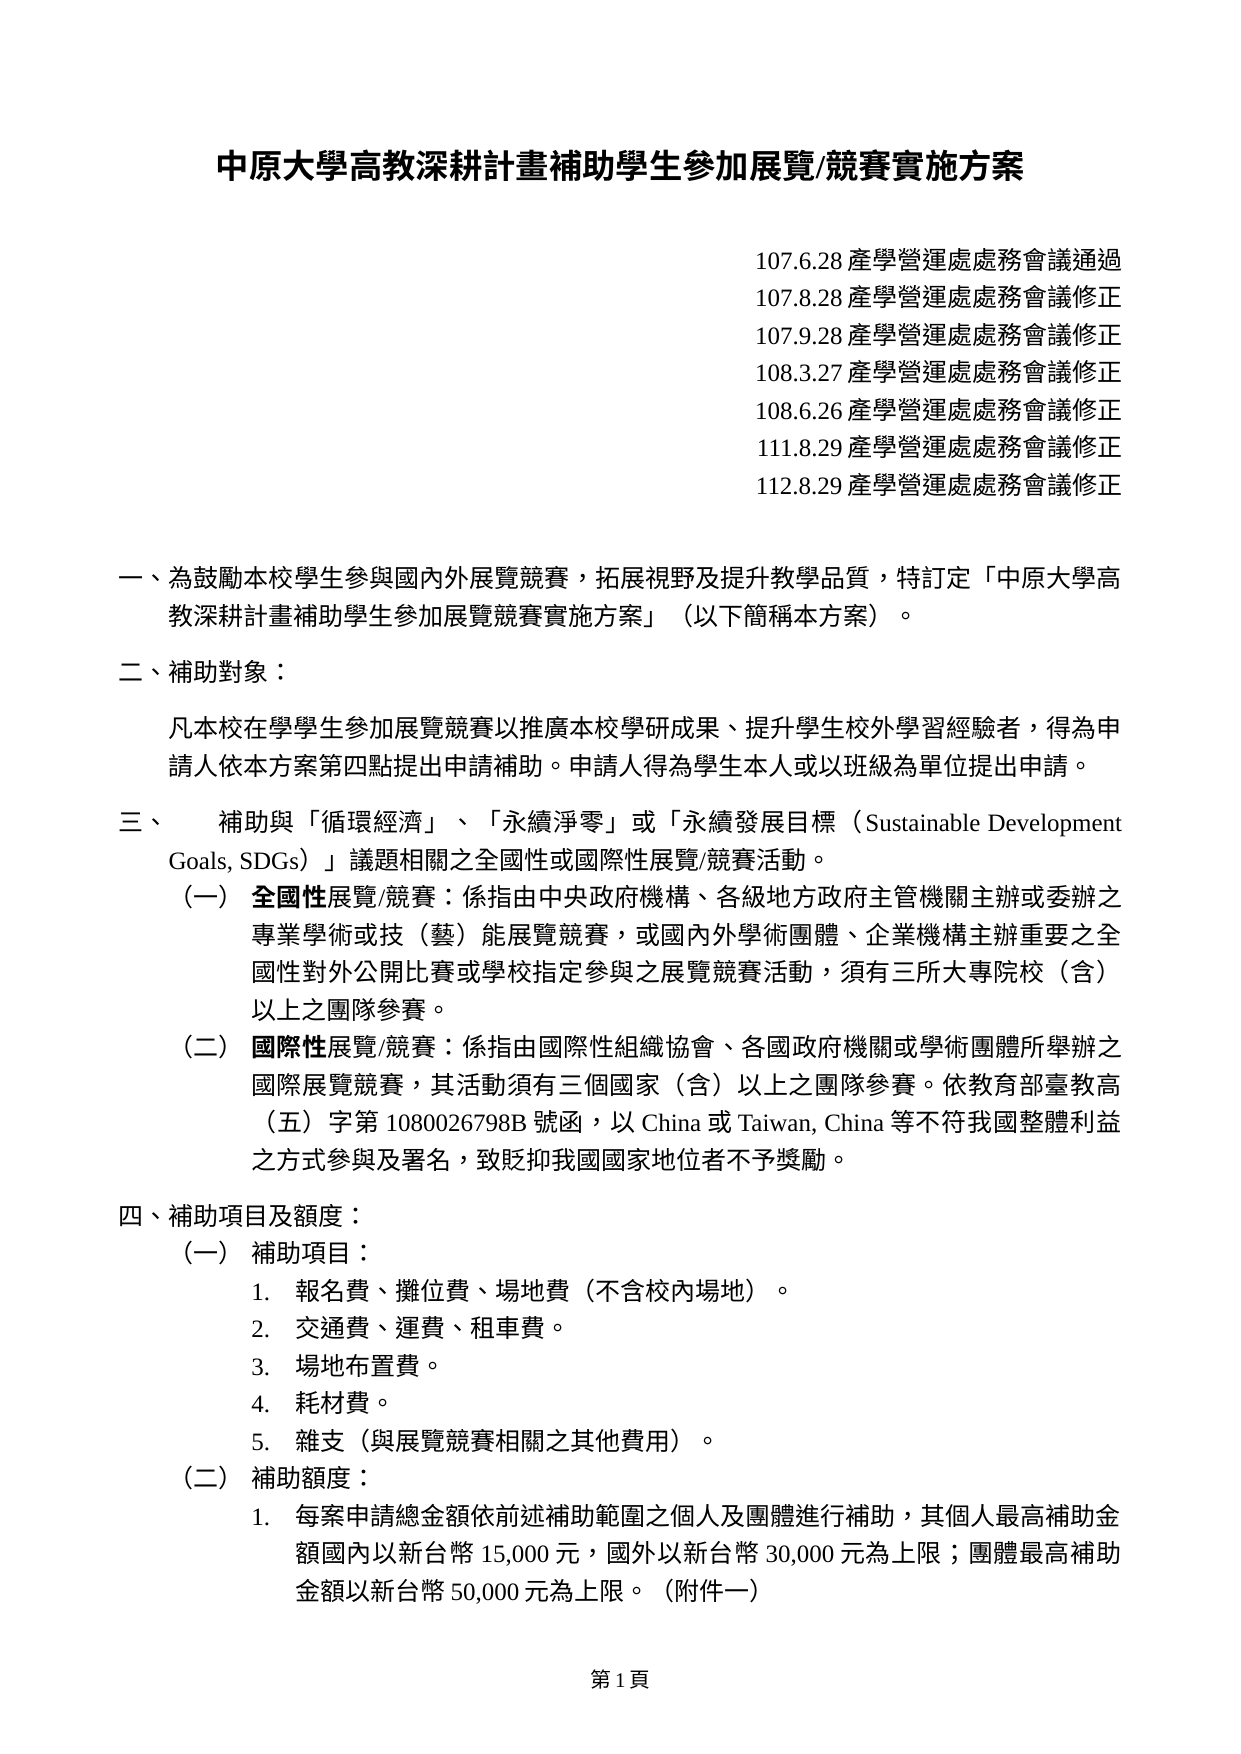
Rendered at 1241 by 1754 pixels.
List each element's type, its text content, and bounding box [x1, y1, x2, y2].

list 全國性展覽/競賽：係指由中央政府機構、各級地方政府主管機關主辦或委辦之專業學術或技（藝）能展覽競賽，或國內外學術團體、企業機構主辦重要之全國性對外公開比賽或學校指定參與之展覽競賽活動，須有三所大專院校（含）以上之團隊參賽。 [168, 877, 1122, 1027]
text 112.8.29產學營運處處務會議修正 [118, 464, 1122, 502]
list 凡本校在學學生參加展覽競賽以推廣本校學研成果、提升學生校外學習經驗者，得為申請人依本方案第四點提出申請補助。申請人得為學生本人或以班級為單位提出申請。 [168, 708, 1122, 783]
list 每案申請總金額依前述補助範圍之個人及團體進行補助，其個人最高補助金額國內以新台幣15,000元，國外以新台幣30,000元為上限；團體最高補助金額以新台幣50,000元為上限。（附件一） [251, 1496, 1122, 1608]
text 107.8.28產學營運處處務會議修正 [118, 277, 1122, 314]
list 耗材費。 [251, 1383, 1122, 1421]
title 中原大學高教深耕計畫補助學生參加展覽/競賽實施方案 [118, 127, 1122, 202]
list 雜支（與展覽競賽相關之其他費用）。 [251, 1421, 1122, 1458]
list 補助項目及額度： [118, 1196, 1122, 1233]
list 國際性展覽/競賽：係指由國際性組織協會、各國政府機關或學術團體所舉辦之國際展覽競賽，其活動須有三個國家（含）以上之團隊參賽。依教育部臺教高（五）字第1080026798B號函，以China或Taiwan, China等不符我國整體利益之方式參與及署名，致貶抑我國國家地位者不予獎勵。 [168, 1027, 1122, 1177]
text 108.3.27產學營運處處務會議修正 [118, 352, 1122, 389]
text 107.6.28產學營運處處務會議通過 [118, 239, 1122, 277]
list 場地布置費。 [251, 1346, 1122, 1383]
text 107.9.28產學營運處處務會議修正 [118, 314, 1122, 352]
list 補助對象： [118, 652, 1122, 689]
list 補助項目： [168, 1233, 1122, 1271]
list 為鼓勵本校學生參與國內外展覽競賽，拓展視野及提升教學品質，特訂定「中原大學高教深耕計畫補助學生參加展覽競賽實施方案」（以下簡稱本方案）。 [118, 558, 1122, 633]
text 108.6.26產學營運處處務會議修正 [118, 389, 1122, 427]
list 補助額度： [168, 1458, 1122, 1496]
text 111.8.29產學營運處處務會議修正 [118, 427, 1122, 464]
list 交通費、運費、租車費。 [251, 1308, 1122, 1346]
list 補助與「循環經濟」、「永續淨零」或「永續發展目標（Sustainable Development Goals, SDGs）」議題相關之全國性或國際性展覽/競賽活動。 [118, 802, 1122, 877]
list 報名費、攤位費、場地費（不含校內場地）。 [251, 1271, 1122, 1308]
